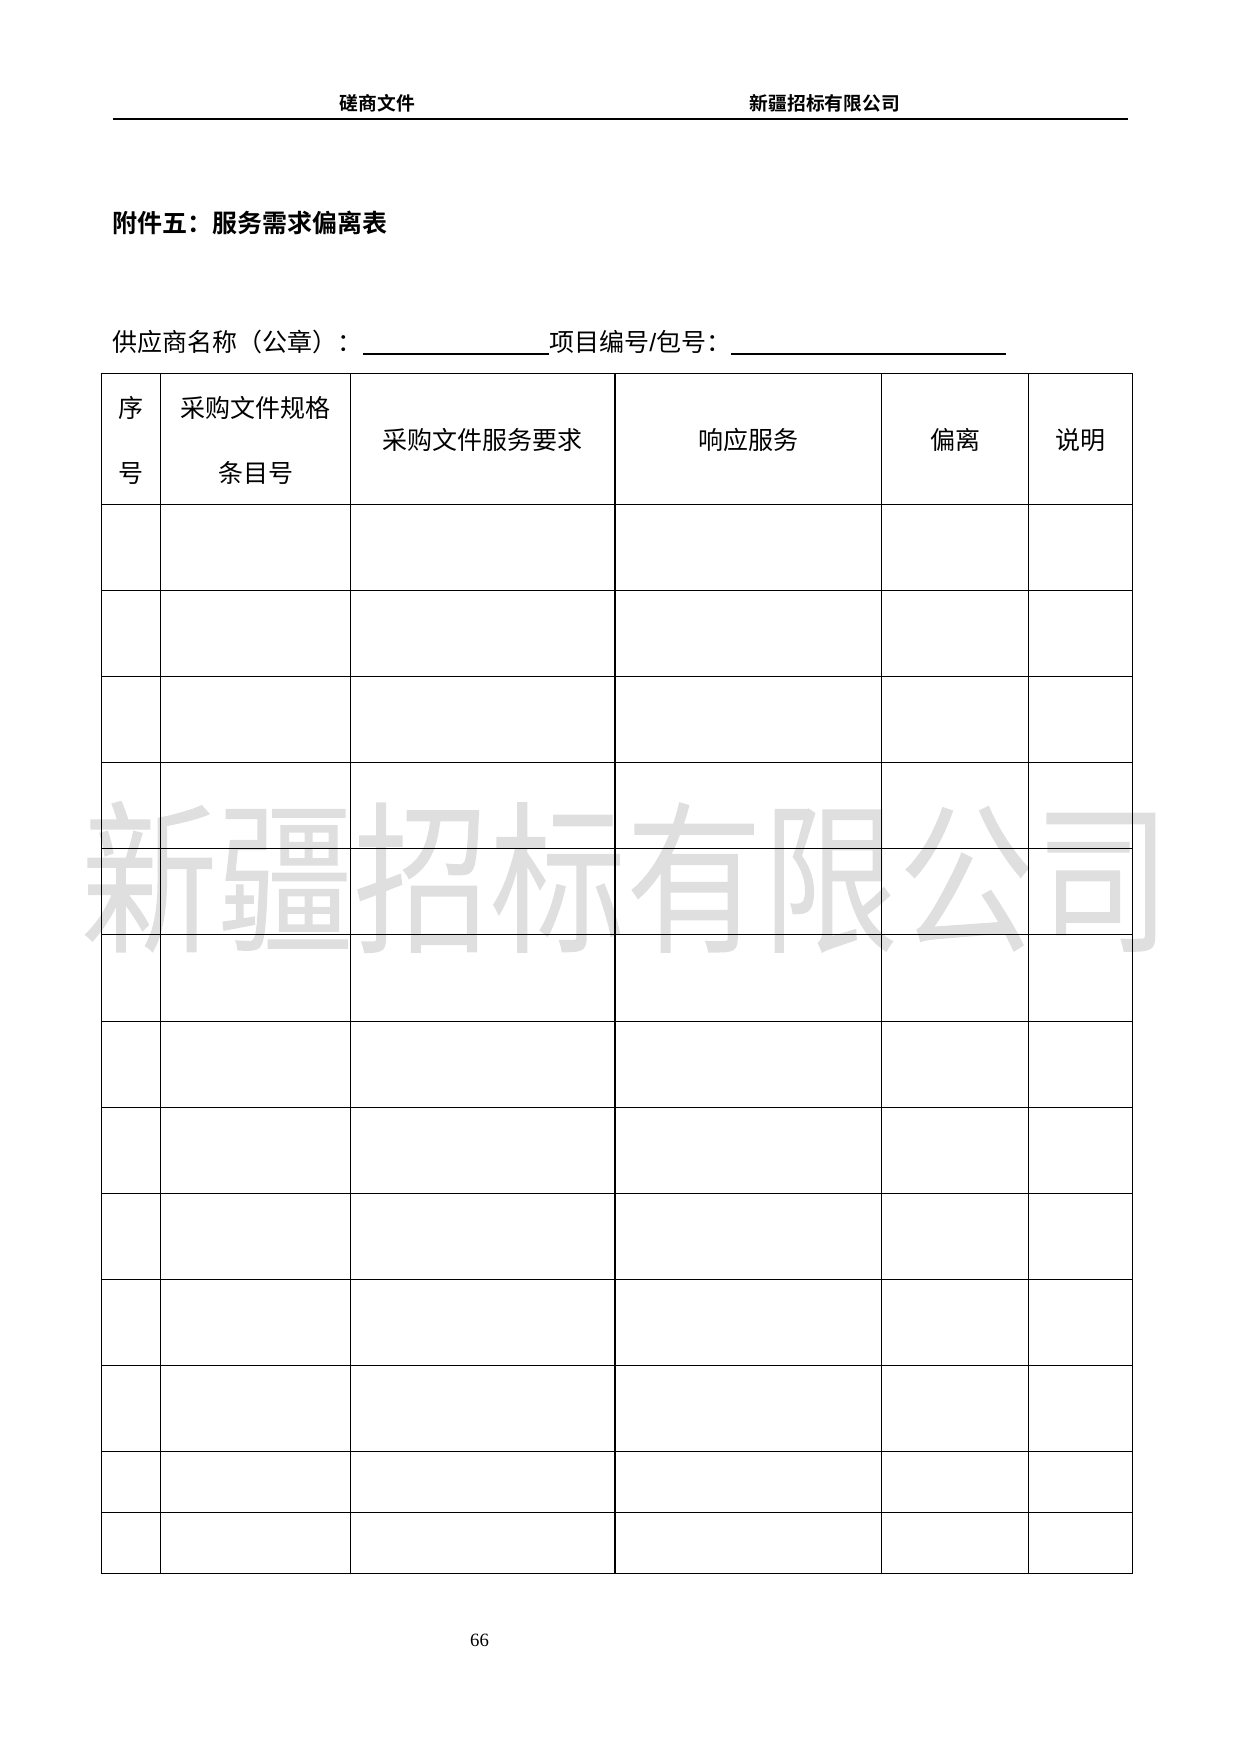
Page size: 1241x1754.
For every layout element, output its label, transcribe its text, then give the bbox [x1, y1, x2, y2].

table_cell [161, 677, 350, 762]
table_cell [1029, 935, 1132, 1021]
table_cell [161, 1194, 350, 1279]
table_cell [1029, 1452, 1132, 1512]
table_cell [102, 1280, 160, 1365]
table_cell [351, 763, 614, 848]
table_cell [351, 505, 614, 590]
table_header 说明 [1029, 374, 1132, 504]
table_cell [102, 1513, 160, 1572]
table_cell [882, 763, 1028, 848]
table_cell [161, 1280, 350, 1365]
table_cell [102, 1108, 160, 1193]
table_cell [616, 1108, 881, 1193]
table_cell [102, 849, 160, 934]
table_cell [161, 1108, 350, 1193]
table_cell [616, 935, 881, 1021]
table_cell [882, 1108, 1028, 1193]
table_cell [616, 1513, 881, 1572]
text 供应商名称（公章）： 项目编号/包号： [112, 308, 1128, 373]
subtitle 附件五：服务需求偏离表 [112, 189, 1128, 254]
table_cell [351, 1366, 614, 1451]
table_cell [882, 1452, 1028, 1512]
table_cell [102, 1366, 160, 1451]
table_cell [882, 935, 1028, 1021]
table_cell [161, 1022, 350, 1107]
table_cell [161, 1513, 350, 1572]
table_cell [882, 677, 1028, 762]
table_cell [351, 677, 614, 762]
table_cell [616, 677, 881, 762]
table_cell [882, 591, 1028, 676]
table_cell [161, 935, 350, 1021]
table_cell [102, 505, 160, 590]
table_cell [882, 1366, 1028, 1451]
table_header 采购文件服务要求 [351, 374, 614, 504]
table_cell [102, 591, 160, 676]
table_cell [1029, 505, 1132, 590]
table_cell [351, 849, 614, 934]
table_cell [616, 1194, 881, 1279]
table_cell [161, 849, 350, 934]
table_cell [161, 1452, 350, 1512]
table_cell [1029, 1022, 1132, 1107]
table_header 响应服务 [616, 374, 881, 504]
table_header 序号 [102, 374, 160, 504]
table_cell [1029, 1194, 1132, 1279]
table_cell [102, 677, 160, 762]
table_cell [102, 763, 160, 848]
table_cell [351, 1108, 614, 1193]
table_cell [161, 763, 350, 848]
table_cell [882, 1280, 1028, 1365]
table_header 偏离 [882, 374, 1028, 504]
table_cell [161, 505, 350, 590]
table_cell [616, 1022, 881, 1107]
table_cell [351, 591, 614, 676]
table_cell [1029, 591, 1132, 676]
table_cell [351, 935, 614, 1021]
table_cell [616, 1452, 881, 1512]
table_cell [102, 1022, 160, 1107]
table_cell [1029, 849, 1132, 934]
table_cell [351, 1022, 614, 1107]
table_cell [616, 1366, 881, 1451]
table_cell [1029, 677, 1132, 762]
table_cell [102, 935, 160, 1021]
table_cell [616, 849, 881, 934]
table_cell [102, 1194, 160, 1279]
table_cell [882, 849, 1028, 934]
table_cell [616, 505, 881, 590]
table_cell [351, 1194, 614, 1279]
table_cell [1029, 763, 1132, 848]
table_cell [161, 1366, 350, 1451]
table_header 采购文件规格条目号 [161, 374, 350, 504]
table_cell [1029, 1280, 1132, 1365]
table_cell [616, 591, 881, 676]
table_cell [351, 1280, 614, 1365]
table_cell [882, 1513, 1028, 1572]
table_cell [1029, 1513, 1132, 1572]
table_cell [161, 591, 350, 676]
table_cell [882, 505, 1028, 590]
table_cell [882, 1022, 1028, 1107]
table_cell [351, 1513, 614, 1572]
table_cell [1029, 1366, 1132, 1451]
table_cell [616, 763, 881, 848]
table_cell [882, 1194, 1028, 1279]
table_cell [351, 1452, 614, 1512]
table_cell [1029, 1108, 1132, 1193]
table_cell [616, 1280, 881, 1365]
table_cell [102, 1452, 160, 1512]
